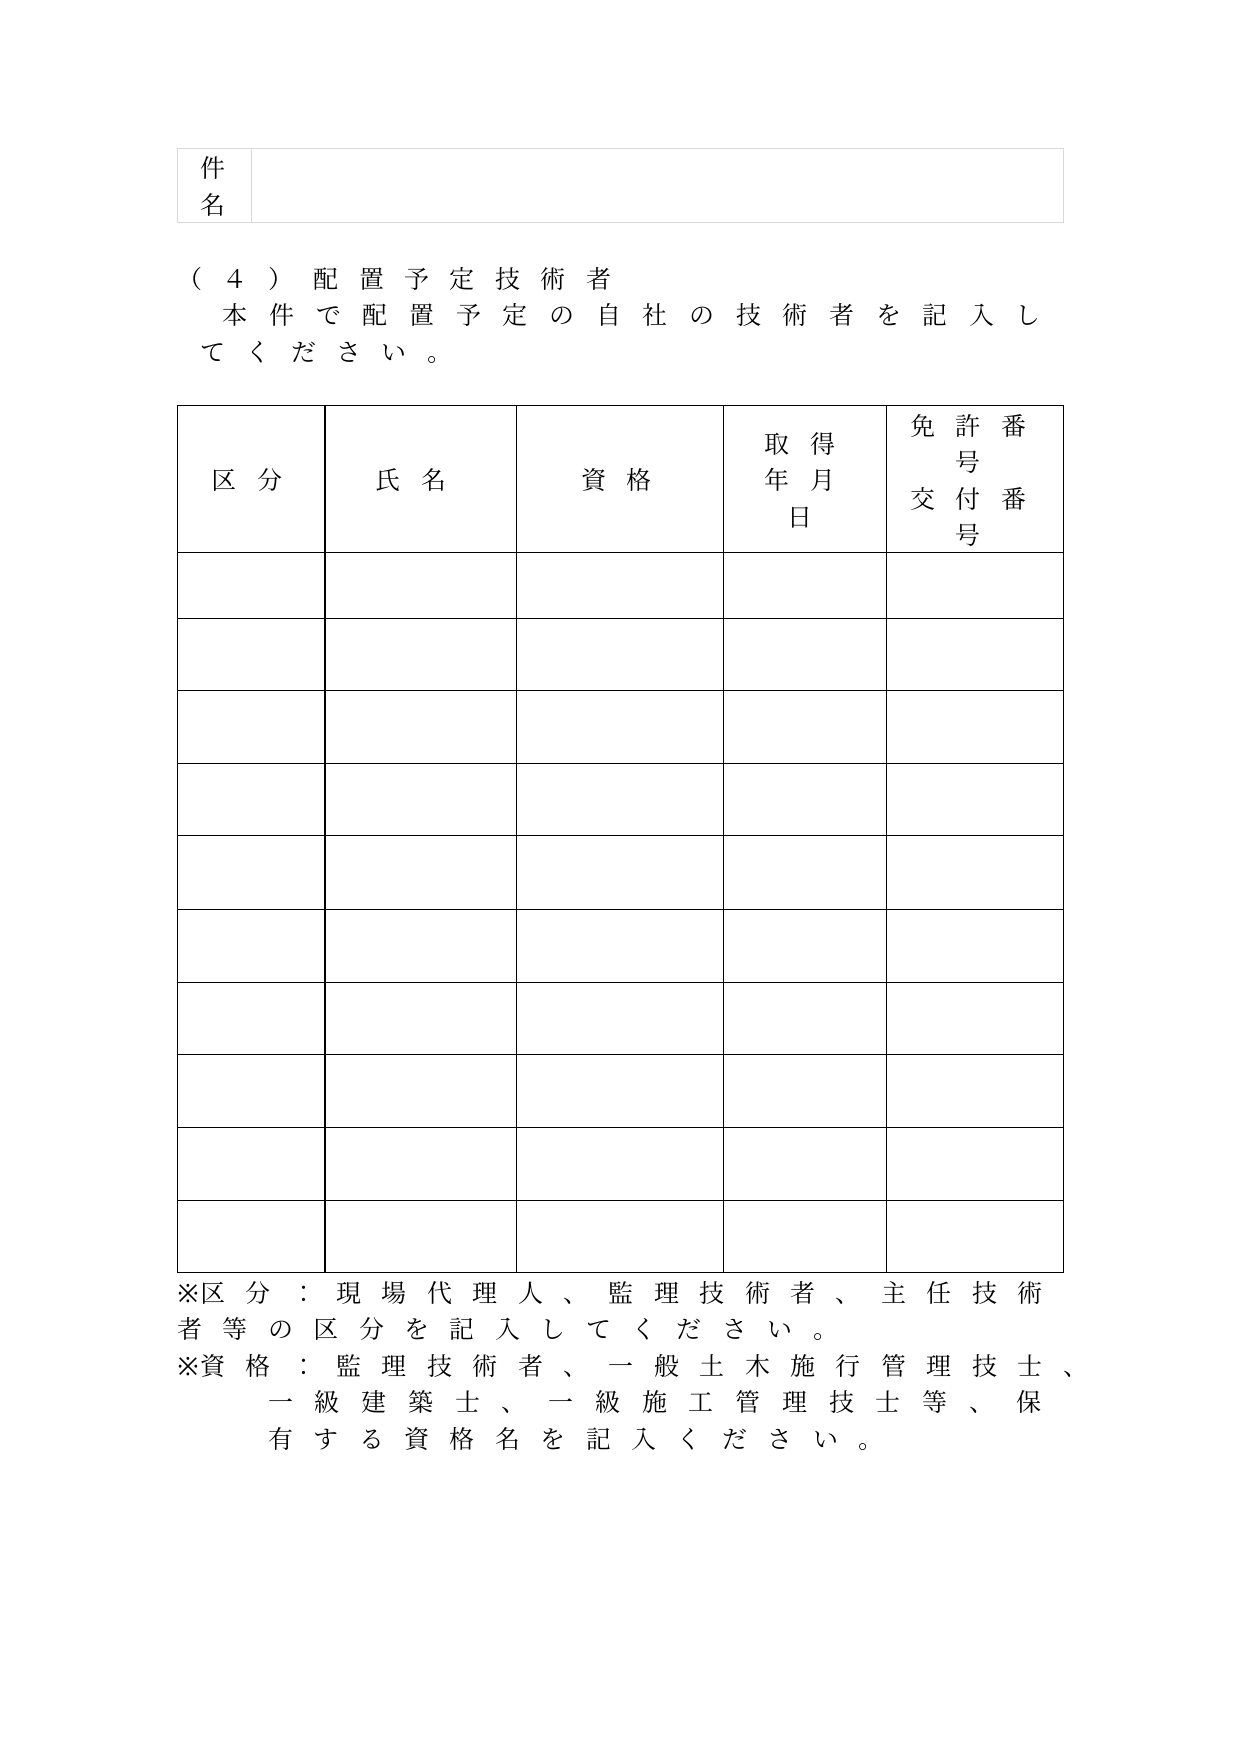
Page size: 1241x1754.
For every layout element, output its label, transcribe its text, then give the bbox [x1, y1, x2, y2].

table_cell [887, 1201, 1063, 1272]
table_cell [326, 619, 516, 690]
table_cell [178, 691, 324, 763]
text （４）配置予定技術者 [177, 259, 1063, 296]
table_header 免許番号 交付番号 [887, 406, 1063, 552]
table_cell [517, 983, 723, 1054]
table_cell [326, 1128, 516, 1200]
table_cell [887, 691, 1063, 763]
table_cell [517, 764, 723, 835]
table_cell [326, 1201, 516, 1272]
table_cell [887, 553, 1063, 617]
table_cell [887, 836, 1063, 909]
table_cell [326, 764, 516, 835]
table_cell [517, 619, 723, 690]
text 本件で配置予定の自社の技術者を記入してください。 [200, 296, 1063, 369]
table_cell [517, 1055, 723, 1127]
table_cell [724, 764, 886, 835]
table_cell [887, 619, 1063, 690]
table_cell [724, 1128, 886, 1200]
table_cell [724, 910, 886, 982]
table_cell [724, 983, 886, 1054]
table_cell [178, 836, 324, 909]
table_cell [517, 1128, 723, 1200]
table_cell [178, 910, 324, 982]
table_cell [517, 691, 723, 763]
table_cell [178, 1055, 324, 1127]
table_cell [178, 619, 324, 690]
table_cell [724, 1201, 886, 1272]
table_cell [326, 691, 516, 763]
table_cell [887, 983, 1063, 1054]
table_cell [326, 983, 516, 1054]
table_cell [326, 553, 516, 617]
table_header [252, 149, 1063, 222]
table_cell [887, 764, 1063, 835]
table_cell [517, 1201, 723, 1272]
table_cell [326, 836, 516, 909]
table_cell [178, 983, 324, 1054]
text ※区分：現場代理人、監理技術者、主任技術者等の区分を記入してください。 [177, 1273, 1063, 1346]
table_header 取得年月日 [724, 406, 886, 552]
table_cell [724, 1055, 886, 1127]
table_cell [178, 1201, 324, 1272]
table_cell [326, 910, 516, 982]
table_cell [178, 764, 324, 835]
table_cell [724, 691, 886, 763]
table_header 区分 [178, 406, 324, 552]
table_cell [724, 553, 886, 617]
table_cell [724, 619, 886, 690]
table_cell [517, 910, 723, 982]
table_cell [724, 836, 886, 909]
text ※資格：監理技術者、一般土木施行管理技士、一級建築士、一級施工管理技士等、保有する資格名を記入ください。 [177, 1346, 1063, 1456]
table_header 件名 [178, 149, 251, 222]
table_cell [178, 553, 324, 617]
table_cell [517, 553, 723, 617]
table_cell [178, 1128, 324, 1200]
table_cell [887, 910, 1063, 982]
table_cell [326, 1055, 516, 1127]
table_header 資格 [517, 406, 723, 552]
table_header 氏名 [326, 406, 516, 552]
table_cell [887, 1055, 1063, 1127]
table_cell [887, 1128, 1063, 1200]
table_cell [517, 836, 723, 909]
